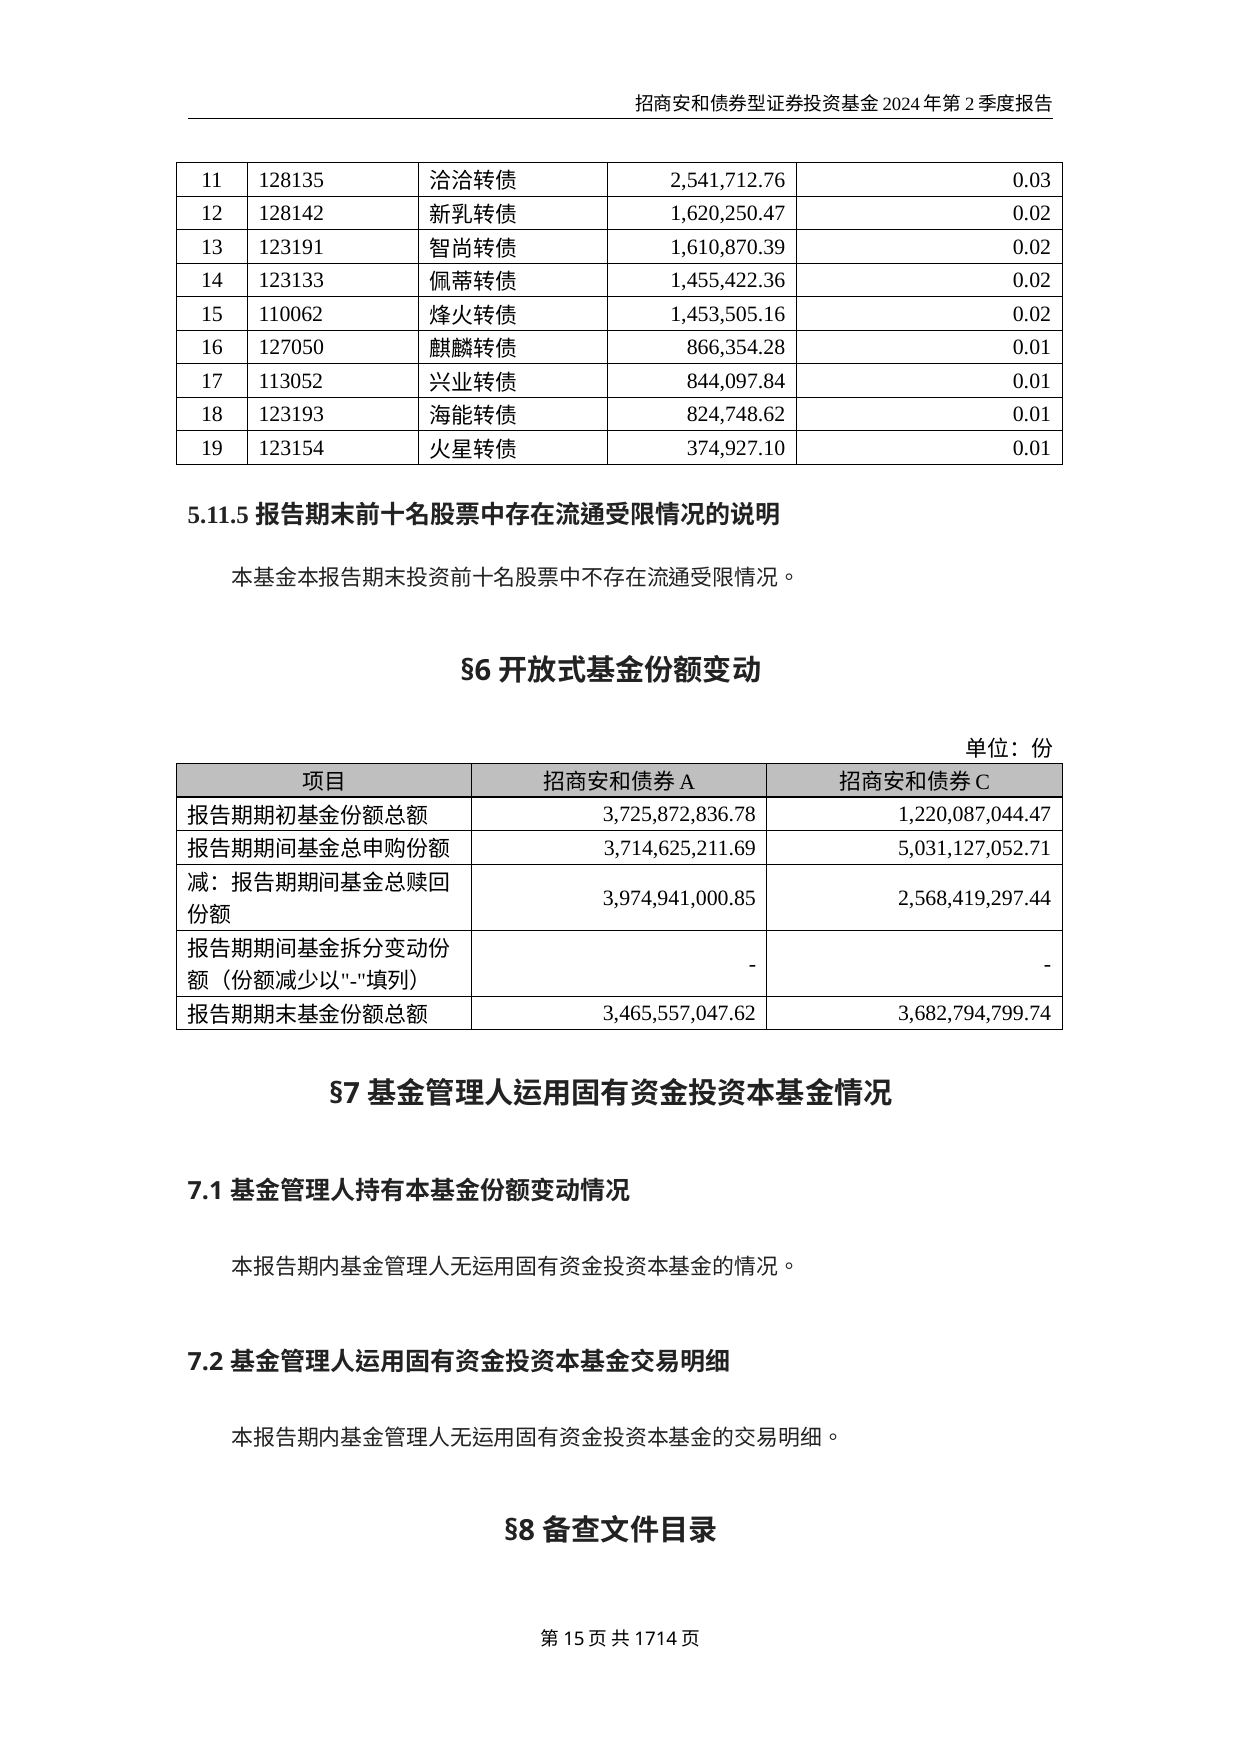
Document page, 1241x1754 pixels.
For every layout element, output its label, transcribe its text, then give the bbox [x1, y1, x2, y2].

text 报告期末前十名股票中存在流通受限情况的说明 [187, 481, 1053, 546]
table_cell 123133 [248, 264, 418, 296]
table_header 招商安和债券C [767, 764, 1062, 796]
table_cell 0.01 [797, 431, 1062, 464]
table_cell 19 [177, 431, 247, 464]
text 基金管理人运用固有资金投资本基金交易明细 [187, 1328, 1053, 1393]
text 开放式基金份额变动 [187, 636, 1053, 701]
table_cell 3,465,557,047.62 [472, 997, 766, 1029]
table_cell 123191 [248, 230, 418, 263]
text 基金管理人持有本基金份额变动情况 [187, 1157, 1053, 1222]
table_cell 15 [177, 297, 247, 330]
table_cell 1,620,250.47 [608, 197, 796, 229]
table_cell 844,097.84 [608, 364, 796, 397]
table_cell 3,725,872,836.78 [472, 798, 766, 830]
table_cell 127050 [248, 331, 418, 363]
table_cell - [472, 931, 766, 996]
table_cell 110062 [248, 297, 418, 330]
table_cell 824,748.62 [608, 398, 796, 430]
table_cell 减：报告期期间基金总赎回份额 [177, 865, 471, 929]
text 本报告期内基金管理人无运用固有资金投资本基金的情况。 [187, 1251, 1053, 1281]
table_cell - [767, 931, 1062, 996]
table_cell 报告期期初基金份额总额 [177, 798, 471, 830]
table_cell 3,974,941,000.85 [472, 865, 766, 929]
table_cell 16 [177, 331, 247, 363]
table_cell 0.02 [797, 197, 1062, 229]
table_cell 麒麟转债 [419, 331, 607, 363]
table_cell 智尚转债 [419, 230, 607, 263]
table_cell 火星转债 [419, 431, 607, 464]
table_cell 0.01 [797, 364, 1062, 397]
table_cell 1,220,087,044.47 [767, 798, 1062, 830]
table_cell 烽火转债 [419, 297, 607, 330]
table_cell 128135 [248, 163, 418, 196]
table_cell 866,354.28 [608, 331, 796, 363]
table_cell 1,610,870.39 [608, 230, 796, 263]
table_header 项目 [177, 764, 471, 796]
table_cell 报告期期末基金份额总额 [177, 997, 471, 1029]
table_cell 123154 [248, 431, 418, 464]
table_cell 0.02 [797, 264, 1062, 296]
text 备查文件目录 [187, 1496, 1053, 1561]
table_cell 13 [177, 230, 247, 263]
table_cell 0.03 [797, 163, 1062, 196]
table_cell 17 [177, 364, 247, 397]
table_header 招商安和债券A [472, 764, 766, 796]
table_cell 0.02 [797, 297, 1062, 330]
table_cell 113052 [248, 364, 418, 397]
text 基金管理人运用固有资金投资本基金情况 [187, 1059, 1053, 1124]
table_cell 0.02 [797, 230, 1062, 263]
table_cell 5,031,127,052.71 [767, 831, 1062, 863]
table_cell 18 [177, 398, 247, 430]
table_cell 2,568,419,297.44 [767, 865, 1062, 929]
table_cell 3,714,625,211.69 [472, 831, 766, 863]
table_cell 3,682,794,799.74 [767, 997, 1062, 1029]
table_cell 374,927.10 [608, 431, 796, 464]
table_cell 12 [177, 197, 247, 229]
table_cell 0.01 [797, 398, 1062, 430]
table_cell 2,541,712.76 [608, 163, 796, 196]
table_cell 123193 [248, 398, 418, 430]
table_cell 新乳转债 [419, 197, 607, 229]
table_cell 佩蒂转债 [419, 264, 607, 296]
table_cell 14 [177, 264, 247, 296]
table_cell 11 [177, 163, 247, 196]
table_cell 海能转债 [419, 398, 607, 430]
table_cell 报告期期间基金总申购份额 [177, 831, 471, 863]
table_cell 洽洽转债 [419, 163, 607, 196]
table_cell 128142 [248, 197, 418, 229]
text 本报告期内基金管理人无运用固有资金投资本基金的交易明细。 [187, 1422, 1053, 1452]
text 单位：份 [187, 730, 1053, 763]
table_cell 0.01 [797, 331, 1062, 363]
text 本基金本报告期末投资前十名股票中不存在流通受限情况。 [187, 562, 1053, 592]
table_cell 1,453,505.16 [608, 297, 796, 330]
table_cell 兴业转债 [419, 364, 607, 397]
table_cell 报告期期间基金拆分变动份额（份额减少以"-"填列） [177, 931, 471, 996]
table_cell 1,455,422.36 [608, 264, 796, 296]
